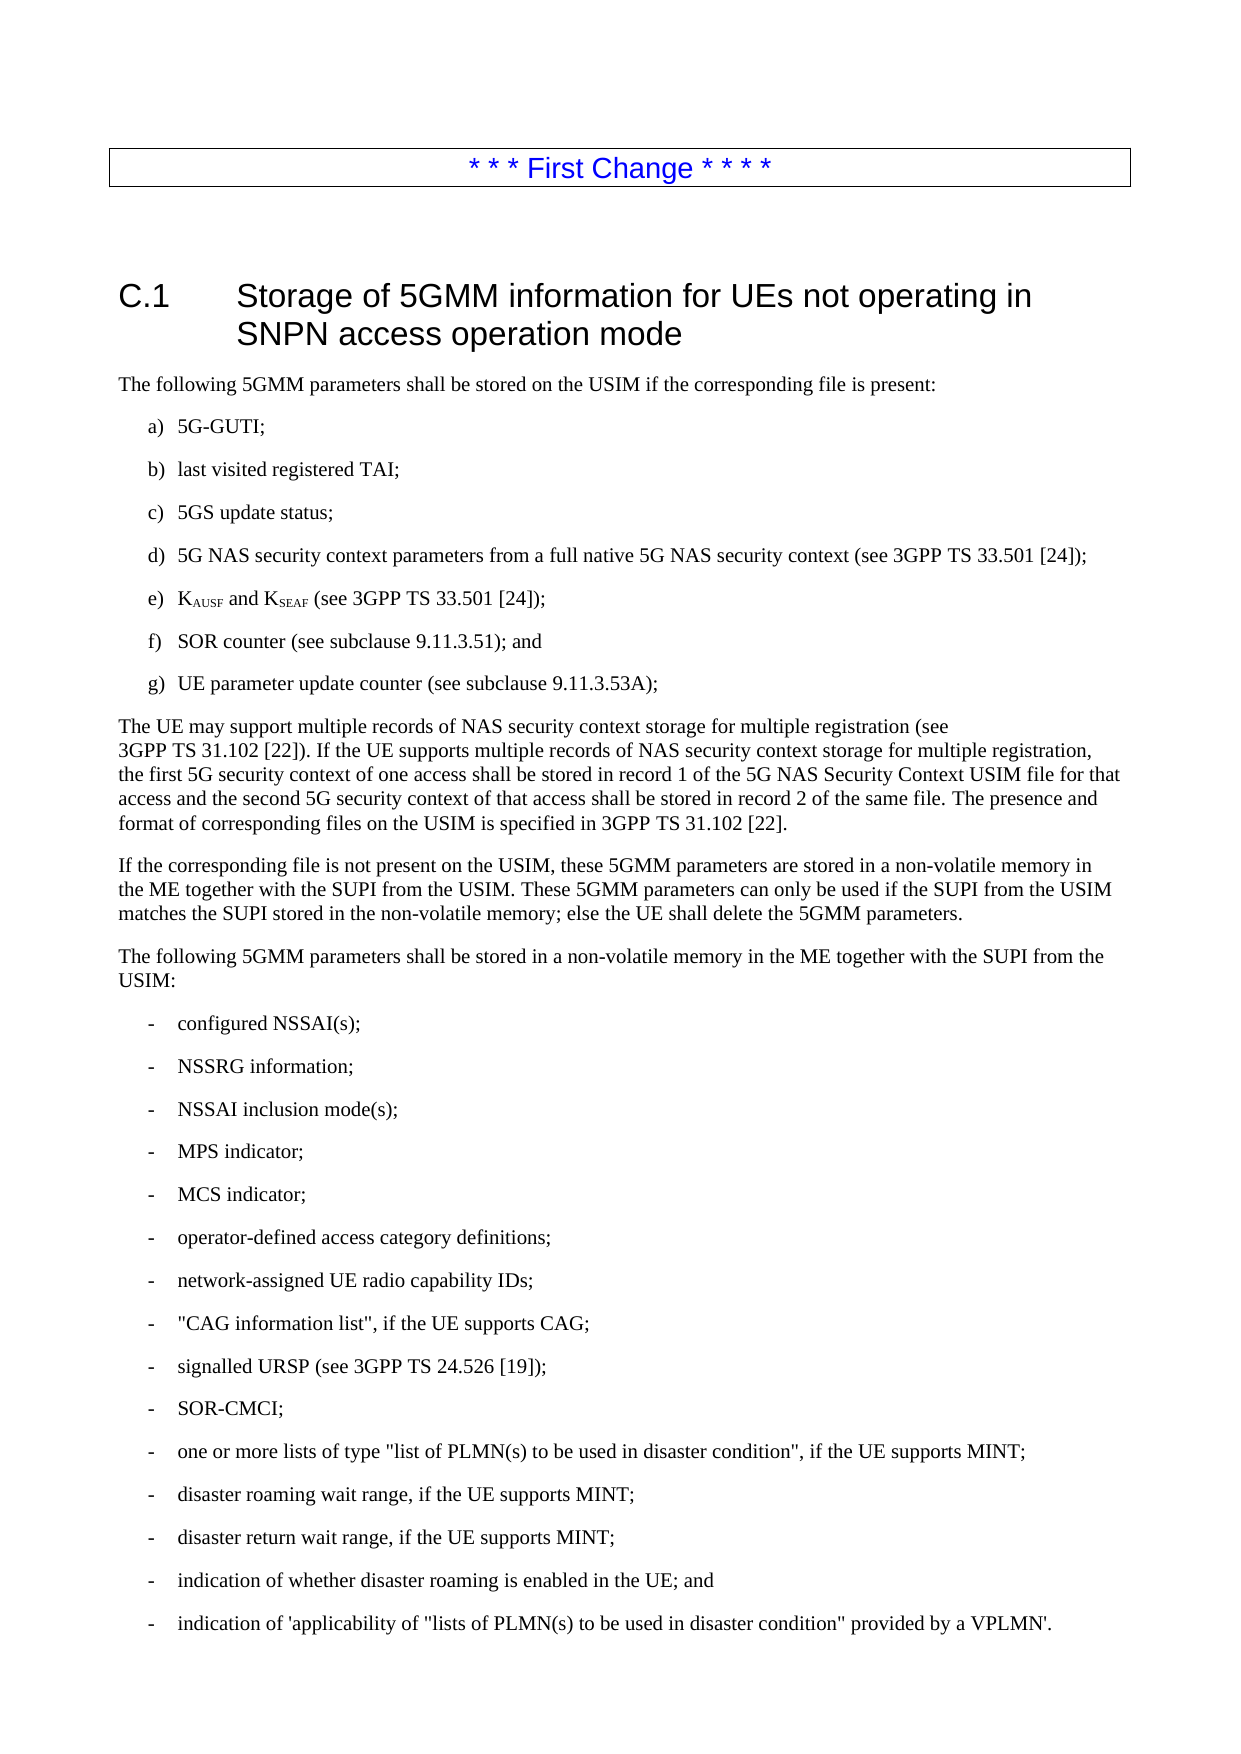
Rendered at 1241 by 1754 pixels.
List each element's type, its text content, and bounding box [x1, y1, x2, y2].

text - indication of whether disaster roaming is enabled in the UE; and [148, 1568, 1122, 1592]
text - one or more lists of type "list of PLMN(s) to be used in disaster condition", if the UE supports MINT; [148, 1439, 1122, 1463]
text - operator-defined access category definitions; [148, 1225, 1122, 1249]
text b) last visited registered TAI; [148, 457, 1122, 481]
text - configured NSSAI(s); [148, 1011, 1122, 1035]
text - signalled URSP (see 3GPP TS 24.526 [19]); [148, 1353, 1122, 1378]
text The following 5GMM parameters shall be stored in a non-volatile memory in the ME together with the SUPI from the USIM: [118, 944, 1122, 992]
text d) 5G NAS security context parameters from a full native 5G NAS security context (see 3GPP TS 33.501 [24]); [148, 543, 1122, 567]
text The following 5GMM parameters shall be stored on the USIM if the corresponding file is present: [118, 372, 1122, 396]
text - NSSRG information; [148, 1054, 1122, 1078]
text f) SOR counter (see subclause 9.11.3.51); and [148, 628, 1122, 653]
text The UE may support multiple records of NAS security context storage for multiple registration (see 3GPP TS 31.102 [22]). If the UE supports multiple records of NAS security context storage for multiple registration, the first 5G security context of one access shall be stored in record 1 of the 5G NAS Security Context USIM file for that access and the second 5G security context of that access shall be stored in record 2 of the same file. The presence and format of corresponding files on the USIM is specified in 3GPP TS 31.102 [22]. [118, 714, 1122, 834]
text - indication of 'applicability of "lists of PLMN(s) to be used in disaster condition" provided by a VPLMN'. [148, 1610, 1122, 1634]
text - disaster roaming wait range, if the UE supports MINT; [148, 1482, 1122, 1506]
text g) UE parameter update counter (see subclause 9.11.3.53A); [148, 671, 1122, 695]
text - disaster return wait range, if the UE supports MINT; [148, 1525, 1122, 1549]
subtitle C.1 Storage of 5GMM information for UEs not operating in SNPN access operation mode [118, 276, 1122, 353]
text c) 5GS update status; [148, 500, 1122, 524]
text - NSSAI inclusion mode(s); [148, 1097, 1122, 1121]
text - MCS indicator; [148, 1182, 1122, 1206]
text * * * First Change * * * * [110, 149, 1130, 186]
text - MPS indicator; [148, 1139, 1122, 1163]
text e) KAUSF and KSEAF (see 3GPP TS 33.501 [24]); [148, 586, 1122, 610]
text - "CAG information list", if the UE supports CAG; [148, 1311, 1122, 1335]
text a) 5G-GUTI; [148, 414, 1122, 438]
text - network-assigned UE radio capability IDs; [148, 1268, 1122, 1292]
text If the corresponding file is not present on the USIM, these 5GMM parameters are stored in a non-volatile memory in the ME together with the SUPI from the USIM. These 5GMM parameters can only be used if the SUPI from the USIM matches the SUPI stored in the non-volatile memory; else the UE shall delete the 5GMM parameters. [118, 853, 1122, 925]
text - SOR-CMCI; [148, 1396, 1122, 1420]
